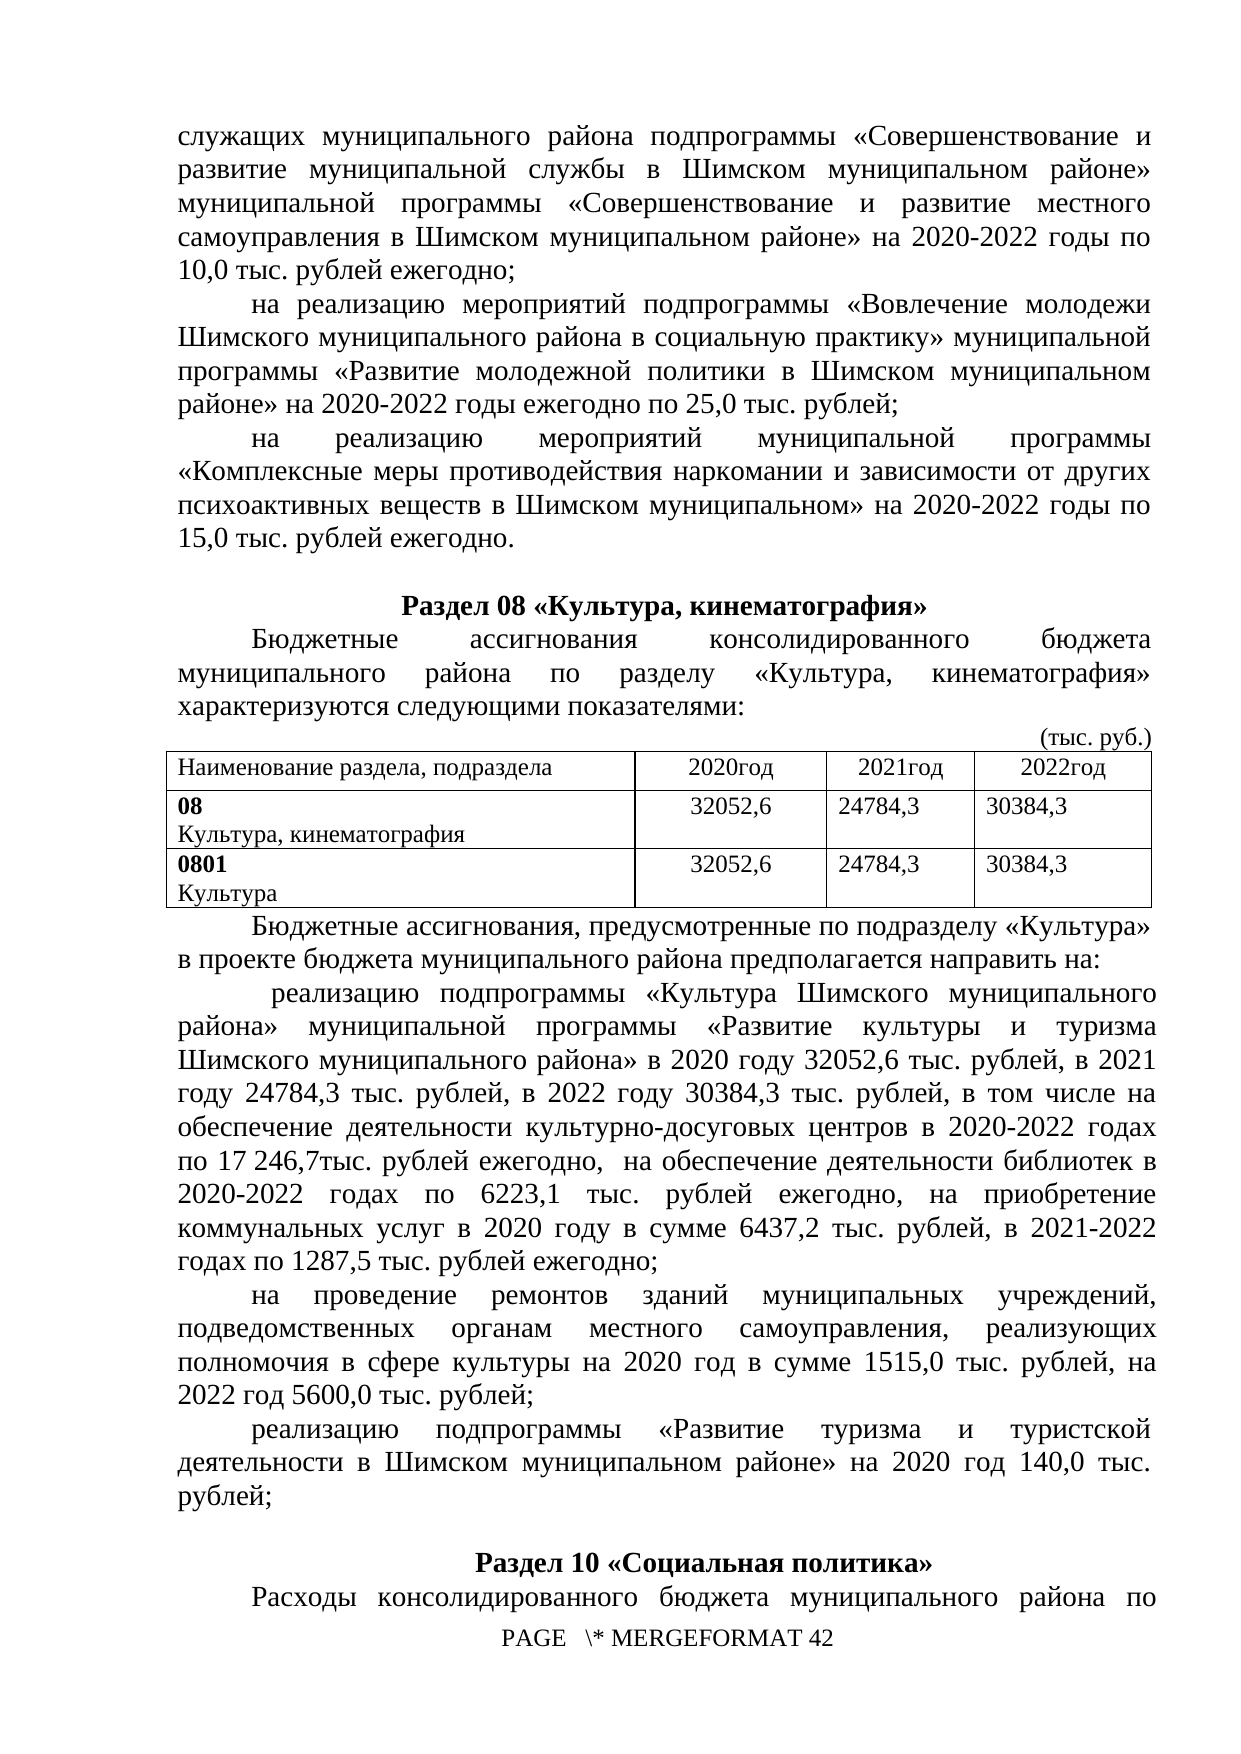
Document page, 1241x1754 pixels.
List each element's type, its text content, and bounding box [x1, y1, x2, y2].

text Раздел 08 «Культура, кинематография» [177, 588, 1152, 621]
table_header 2022год [975, 752, 1151, 790]
table_cell 0801 Культура [167, 849, 634, 907]
text на проведение ремонтов зданий муниципальных учреждений, подведомственных органам местного самоуправления, реализующих полномочия в сфере культуры на 2020 год в сумме 1515,0 тыс. рублей, на 2022 год 5600,0 тыс. рублей; [177, 1277, 1157, 1411]
text Бюджетные ассигнования, предусмотренные по подразделу «Культура» в проекте бюджета муниципального района предполагается направить на: [177, 908, 1152, 975]
table_header 2020год [636, 752, 826, 790]
text на реализацию мероприятий подпрограммы «Вовлечение молодежи Шимского муниципального района в социальную практику» муниципальной программы «Развитие молодежной политики в Шимском муниципальном районе» на 2020-2022 годы ежегодно по 25,0 тыс. рублей; [177, 286, 1152, 420]
table_header Наименование раздела, подраздела [167, 752, 634, 790]
text реализацию подпрограммы «Культура Шимского муниципального района» муниципальной программы «Развитие культуры и туризма Шимского муниципального района» в 2020 году 32052,6 тыс. рублей, в 2021 году 24784,3 тыс. рублей, в 2022 году 30384,3 тыс. рублей, в том числе на обеспечение деятельности культурно-досуговых центров в 2020-2022 годах по 17 246,7тыс. рублей ежегодно, на обеспечение деятельности библиотек в 2020-2022 годах по 6223,1 тыс. рублей ежегодно, на приобретение коммунальных услуг в 2020 году в сумме 6437,2 тыс. рублей, в 2021-2022 годах по 1287,5 тыс. рублей ежегодно; [177, 975, 1157, 1277]
table_cell 32052,6 [636, 791, 826, 848]
text (тыс. руб.) [177, 722, 1152, 751]
table_cell 30384,3 [975, 791, 1151, 848]
table_header 2021год [827, 752, 974, 790]
text Раздел 10 «Социальная политика» [177, 1545, 1157, 1579]
table_cell 24784,3 [827, 791, 974, 848]
text реализацию подпрограммы «Развитие туризма и туристской деятельности в Шимском муниципальном районе» на 2020 год 140,0 тыс. рублей; [177, 1411, 1152, 1512]
table_cell 24784,3 [827, 849, 974, 907]
text Бюджетные ассигнования консолидированного бюджета муниципального района по разделу «Культура, кинематография» характеризуются следующими показателями: [177, 621, 1152, 722]
table_cell 32052,6 [636, 849, 826, 907]
text на реализацию мероприятий муниципальной программы «Комплексные меры противодействия наркомании и зависимости от других психоактивных веществ в Шимском муниципальном» на 2020-2022 годы по 15,0 тыс. рублей ежегодно. [177, 420, 1152, 554]
text Расходы консолидированного бюджета муниципального района по разделу «Социальная политика» характеризуются следующими данными: [177, 1579, 1157, 1612]
table_cell 30384,3 [975, 849, 1151, 907]
table_cell 08 Культура, кинематография [167, 791, 634, 848]
